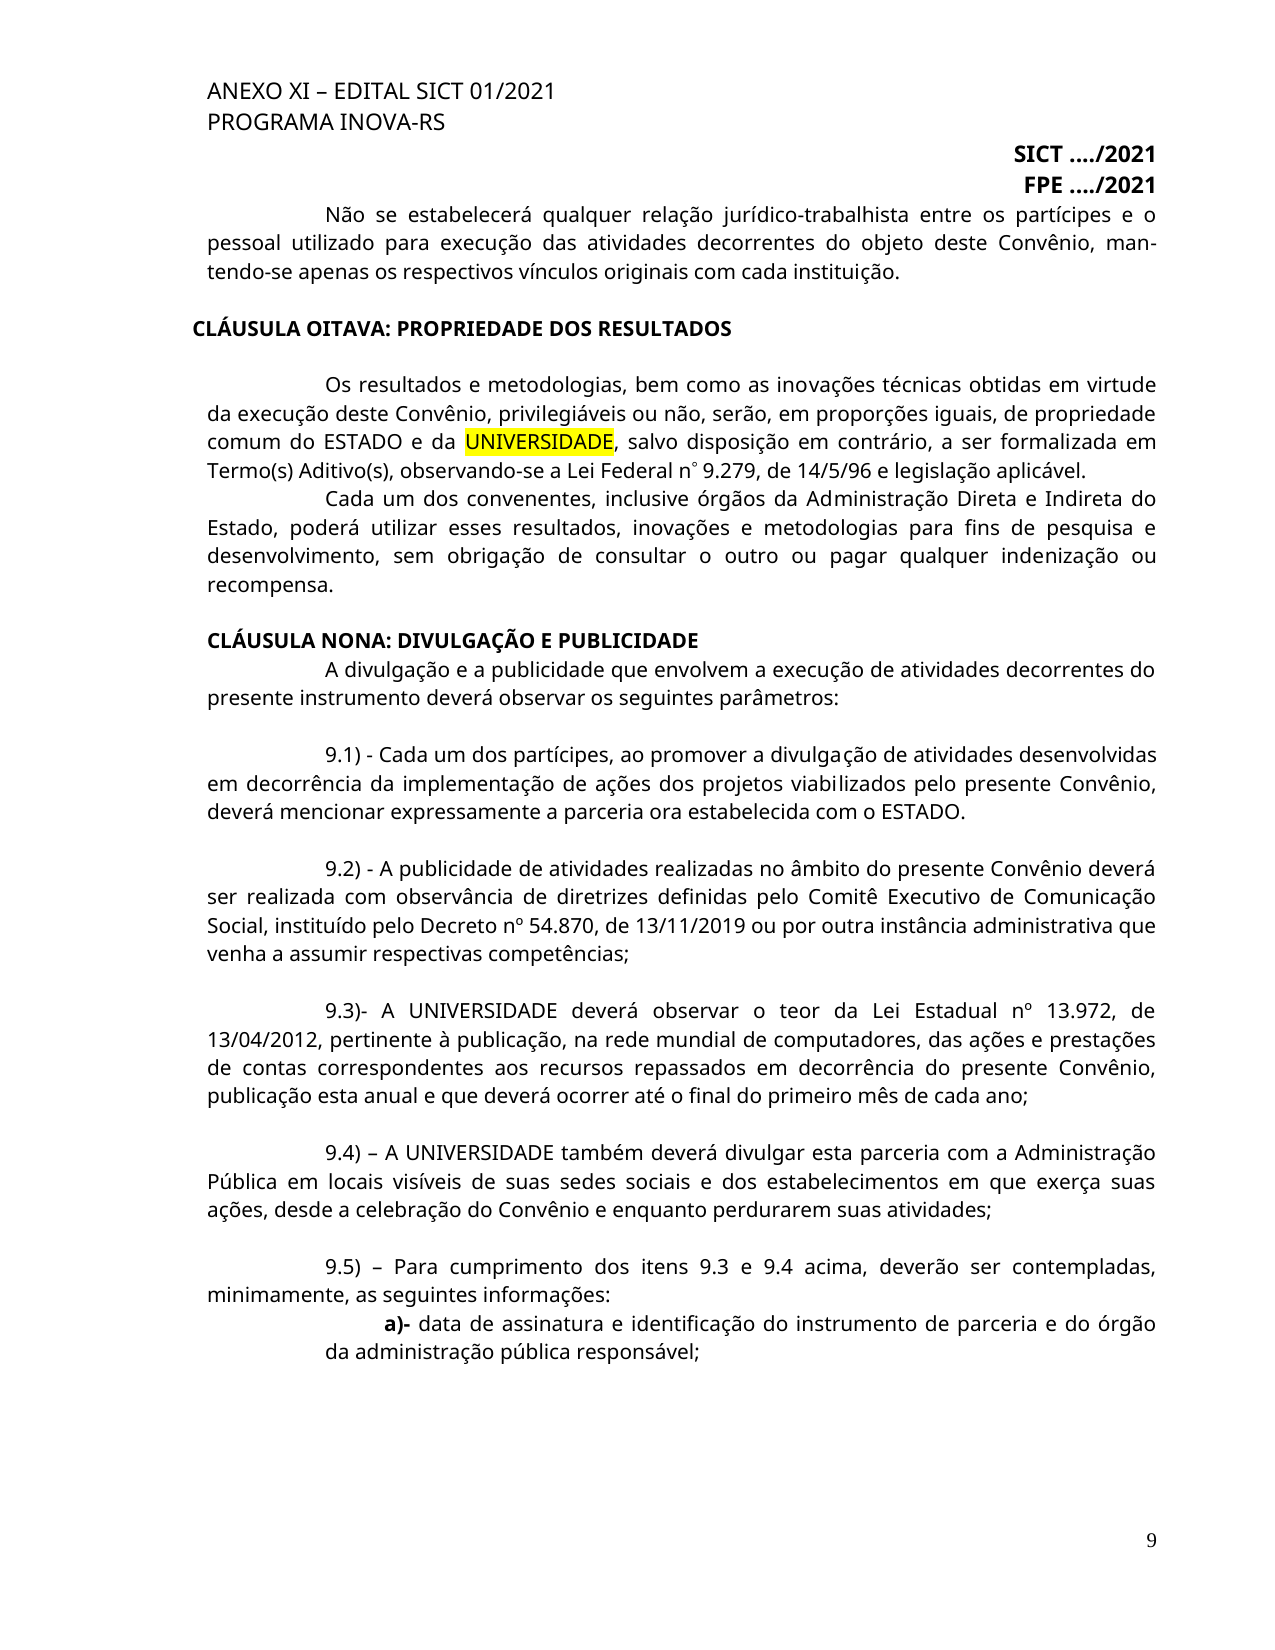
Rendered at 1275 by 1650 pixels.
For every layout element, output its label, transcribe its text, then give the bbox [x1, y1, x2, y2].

text a)- data de assinatura e identificação do instrumento de parceria e do órgão da administração pública responsável; [325, 1309, 1157, 1366]
text Os resultados e metodologias, bem como as inovações técnicas obtidas em virtude da execução deste Convênio, privilegiáveis ou não, serão, em proporções iguais, de propriedade comum do ESTADO e da UNIVERSIDADE, salvo disposição em contrário, a ser formalizada em Termo(s) Aditivo(s), observando-se a Lei Federal n 9.279, de 14/5/96 e legislação aplicável. [207, 371, 1157, 484]
text 9.1) - Cada um dos partícipes, ao promover a divulgação de atividades desenvolvidas em decorrência da implementação de ações dos projetos viabilizados pelo presente Convênio, deverá mencionar expressamente a parceria ora estabelecida com o ESTADO. [207, 740, 1157, 826]
text Cada um dos convenentes, inclusive órgãos da Administração Direta e Indireta do Estado, poderá utilizar esses resultados, inovações e metodologias para fins de pesquisa e desenvolvimento, sem obrigação de consultar o outro ou pagar qualquer indenização ou recompensa. [207, 484, 1157, 598]
text 9.5) – Para cumprimento dos itens 9.3 e 9.4 acima, deverão ser contempladas, minimamente, as seguintes informações: [207, 1252, 1157, 1309]
text 9.3)- A UNIVERSIDADE deverá observar o teor da Lei Estadual nº 13.972, de 13/04/2012, pertinente à publicação, na rede mundial de computadores, das ações e prestações de contas correspondentes aos recursos repassados em decorrência do presente Convênio, publicação esta anual e que deverá ocorrer até o final do primeiro mês de cada ano; [207, 996, 1157, 1110]
text CLÁUSULA NONA: DIVULGAÇÃO E PUBLICIDADE [207, 627, 1157, 655]
text A divulgação e a publicidade que envolvem a execução de atividades decorrentes do presente instrumento deverá observar os seguintes parâmetros: [207, 655, 1157, 712]
text Não se estabelecerá qualquer relação jurídico-trabalhista entre os partícipes e o pessoal utilizado para execução das atividades decorrentes do objeto deste Convênio, mantendo-se apenas os respectivos vínculos originais com cada instituição. [207, 200, 1157, 285]
text 9.2) - A publicidade de atividades realizadas no âmbito do presente Convênio deverá ser realizada com observância de diretrizes definidas pelo Comitê Executivo de Comunicação Social, instituído pelo Decreto nº 54.870, de 13/11/2019 ou por outra instância administrativa que venha a assumir respectivas competências; [207, 854, 1157, 968]
text 9.4) – A UNIVERSIDADE também deverá divulgar esta parceria com a Administração Pública em locais visíveis de suas sedes sociais e dos estabelecimentos em que exerça suas ações, desde a celebração do Convênio e enquanto perdurarem suas atividades; [207, 1138, 1157, 1224]
subtitle CLÁUSULA OITAVA: PROPRIEDADE DOS RESULTADOS [192, 314, 1157, 342]
